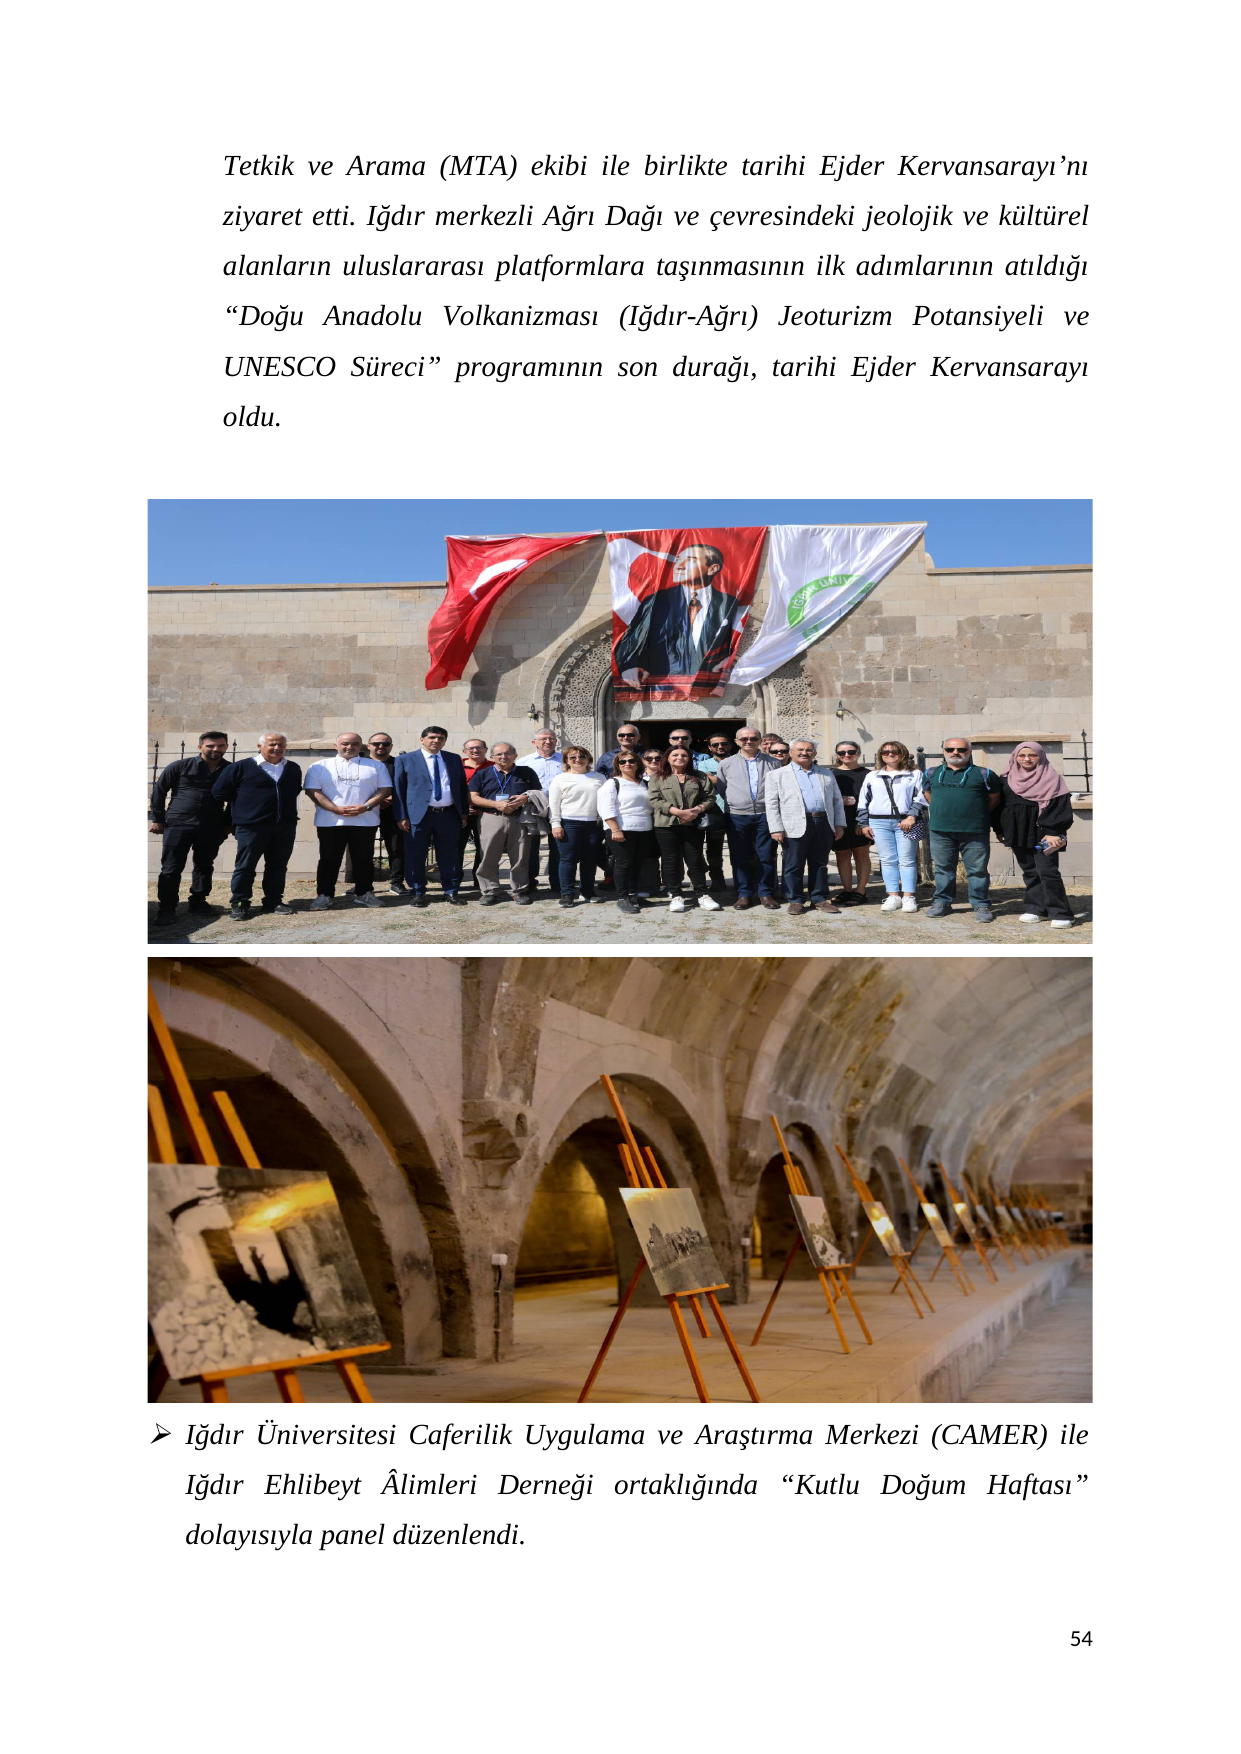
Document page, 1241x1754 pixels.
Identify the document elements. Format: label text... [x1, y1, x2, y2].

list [185, 148, 1093, 433]
picture [147, 957, 1093, 1403]
picture [147, 499, 1093, 944]
list Iğdır Üniversitesi Caferilik Uygulama ve Araştırma Merkezi (CAMER) ile Iğdır Ehlibeyt Âlimleri Derneği ortaklığında “Kutlu Doğum Haftası” dolayısıyla panel düzenlendi. [148, 1417, 1093, 1551]
